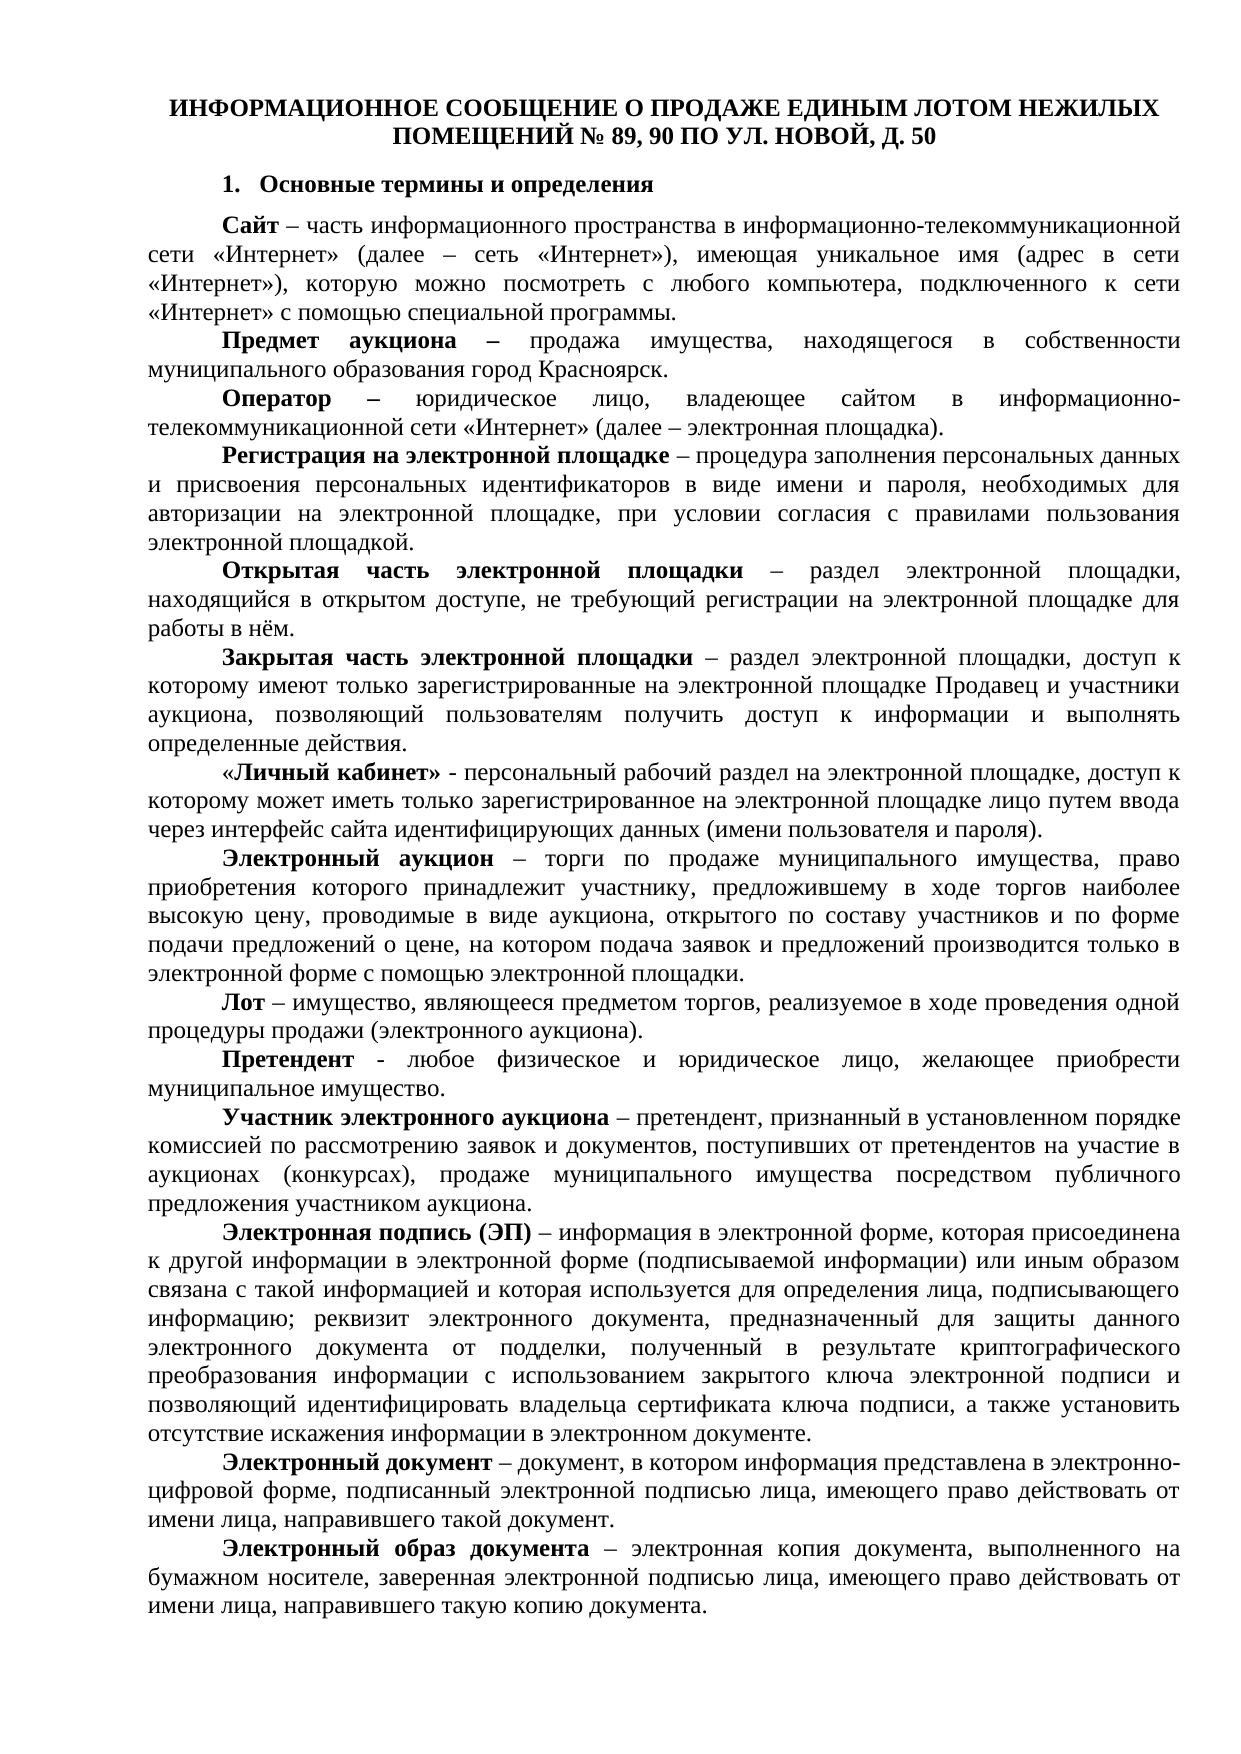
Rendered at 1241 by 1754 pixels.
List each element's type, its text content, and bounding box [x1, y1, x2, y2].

text Закрытая часть электронной площадки – раздел электронной площадки, доступ к которому имеют только зарегистрированные на электронной площадке Продавец и участники аукциона, позволяющий пользователям получить доступ к информации и выполнять определенные действия. [148, 642, 1181, 757]
text Предмет аукциона – продажа имущества, находящегося в собственности муниципального образования город Красноярск. [148, 326, 1181, 383]
text Электронный образ документа – электронная копия документа, выполненного на бумажном носителе, заверенная электронной подписью лица, имеющего право действовать от имени лица, направившего такую копию документа. [148, 1533, 1181, 1619]
text «Личный кабинет» - персональный рабочий раздел на электронной площадке, доступ к которому может иметь только зарегистрированное на электронной площадке лицо путем ввода через интерфейс сайта идентифицирующих данных (имени пользователя и пароля). [148, 757, 1181, 843]
text Электронный документ – документ, в котором информация представлена в электронно-цифровой форме, подписанный электронной подписью лица, имеющего право действовать от имени лица, направившего такой документ. [148, 1447, 1181, 1533]
text Лот – имущество, являющееся предметом торгов, реализуемое в ходе проведения одной процедуры продажи (электронного аукциона). [148, 987, 1181, 1044]
text Регистрация на электронной площадке – процедура заполнения персональных данных и присвоения персональных идентификаторов в виде имени и пароля, необходимых для авторизации на электронной площадке, при условии согласия с правилами пользования электронной площадкой. [148, 441, 1181, 556]
text Участник электронного аукциона – претендент, признанный в установленном порядке комиссией по рассмотрению заявок и документов, поступивших от претендентов на участие в аукционах (конкурсах), продаже муниципального имущества посредством публичного предложения участником аукциона. [148, 1102, 1181, 1217]
text Претендент - любое физическое и юридическое лицо, желающее приобрести муниципальное имущество. [148, 1044, 1181, 1102]
text Электронный аукцион – торги по продаже муниципального имущества, право приобретения которого принадлежит участнику, предложившему в ходе торгов наиболее высокую цену, проводимые в виде аукциона, открытого по составу участников и по форме подачи предложений о цене, на котором подача заявок и предложений производится только в электронной форме с помощью электронной площадки. [148, 843, 1181, 987]
text Открытая часть электронной площадки – раздел электронной площадки, находящийся в открытом доступе, не требующий регистрации на электронной площадке для работы в нём. [148, 556, 1181, 642]
text Электронная подпись (ЭП) – информация в электронной форме, которая присоединена к другой информации в электронной форме (подписываемой информации) или иным образом связана с такой информацией и которая используется для определения лица, подписывающего информацию; реквизит электронного документа, предназначенный для защиты данного электронного документа от подделки, полученный в результате криптографического преобразования информации с использованием закрытого ключа электронной подписи и позволяющий идентифицировать владельца сертификата ключа подписи, а также установить отсутствие искажения информации в электронном документе. [148, 1217, 1181, 1447]
text Сайт – часть информационного пространства в информационно-телекоммуникационной сети «Интернет» (далее – сеть «Интернет»), имеющая уникальное имя (адрес в сети «Интернет»), которую можно посмотреть с любого компьютера, подключенного к сети «Интернет» с помощью специальной программы. [148, 211, 1181, 326]
list Основные термины и определения [222, 169, 1181, 198]
text ИНФОРМАЦИОННОЕ СООБЩЕНИЕ О ПРОДАЖЕ ЕДИНЫМ ЛОТОМ НЕЖИЛЫХ ПОМЕЩЕНИЙ № 89, 90 ПО УЛ. НОВОЙ, Д. 50 [148, 93, 1181, 150]
text Оператор – юридическое лицо, владеющее сайтом в информационно-телекоммуникационной сети «Интернет» (далее – электронная площадка). [148, 383, 1181, 441]
